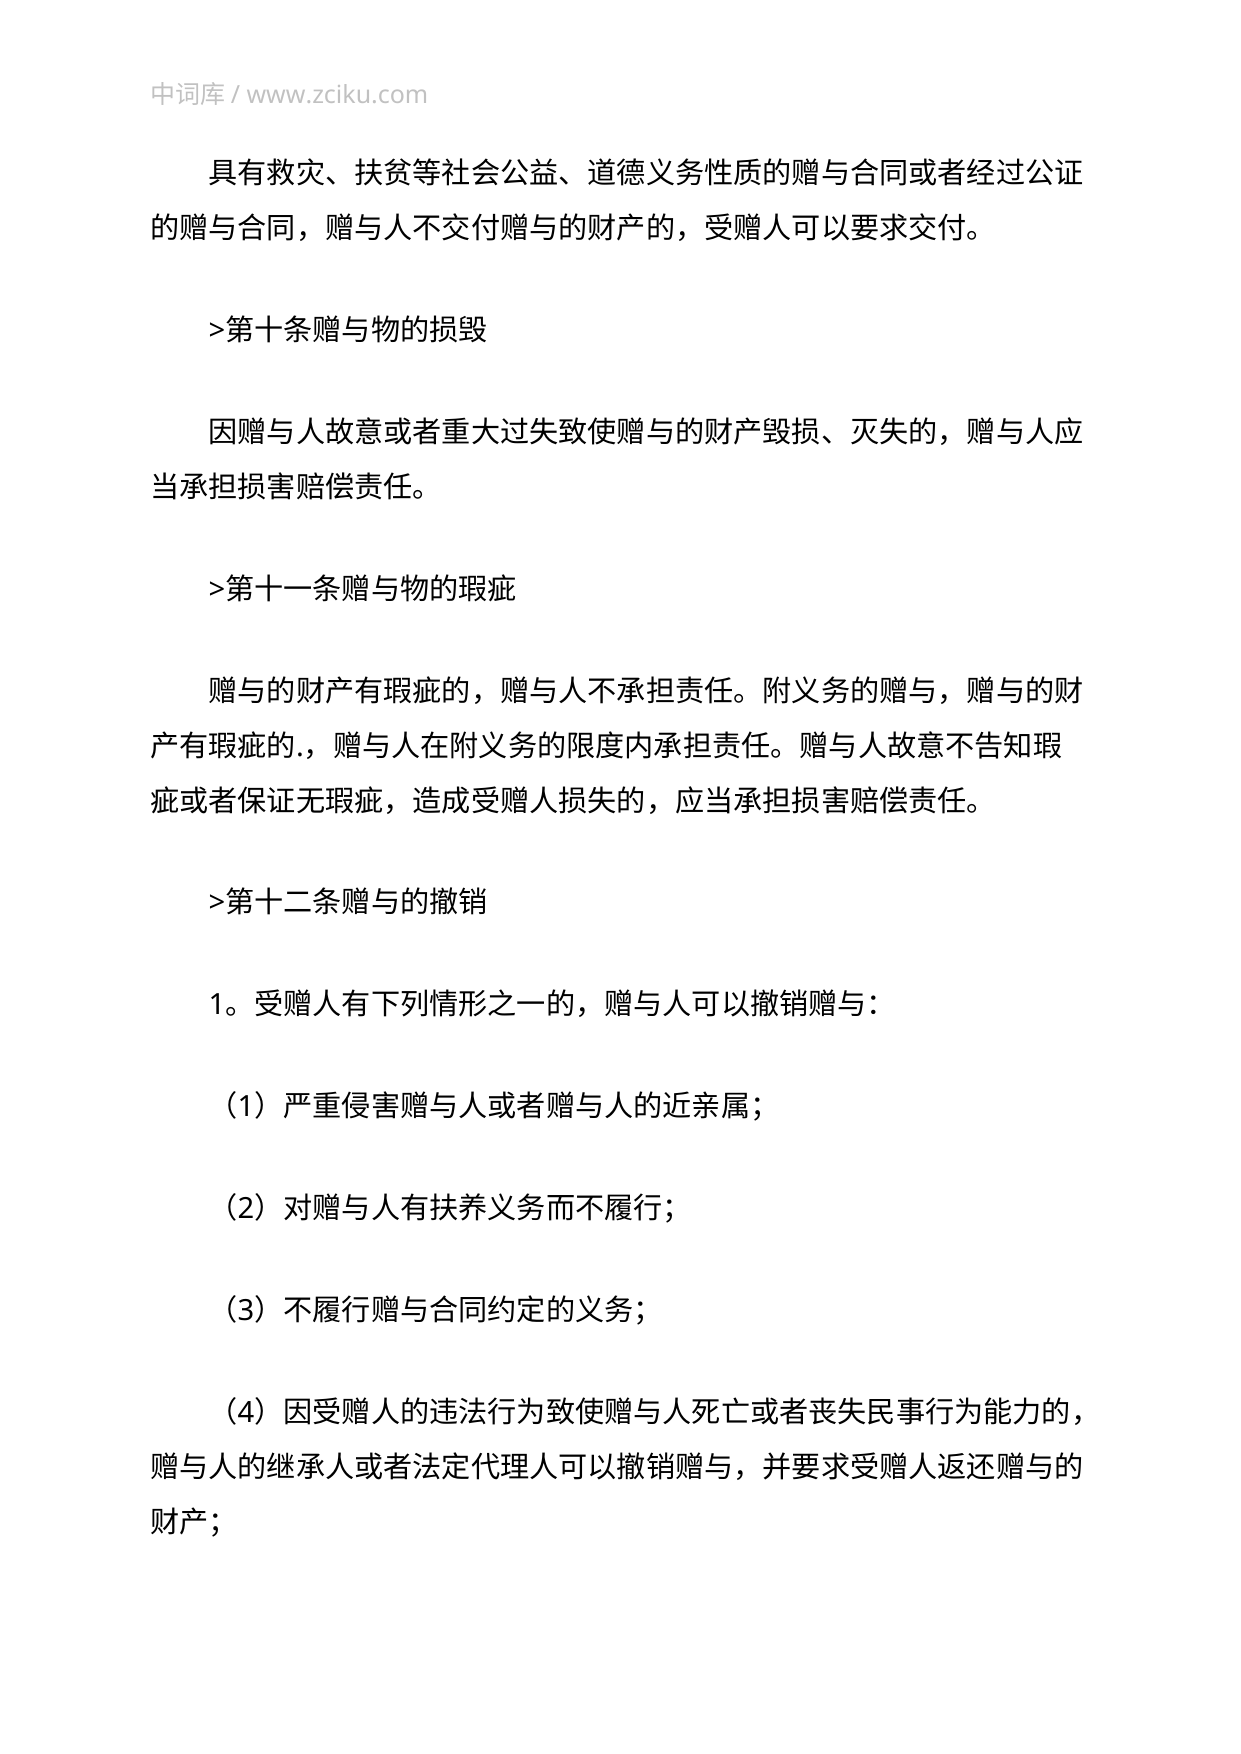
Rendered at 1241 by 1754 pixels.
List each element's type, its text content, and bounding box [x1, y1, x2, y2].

text 因赠与人故意或者重大过失致使赠与的财产毁损、灭失的，赠与人应当承担损害赔偿责任。 [150, 409, 1090, 506]
text 赠与的财产有瑕疵的，赠与人不承担责任。附义务的赠与，赠与的财产有瑕疵的.，赠与人在附义务的限度内承担责任。赠与人故意不告知瑕疵或者保证无瑕疵，造成受赠人损失的，应当承担损害赔偿责任。 [150, 667, 1090, 819]
text （4）因受赠人的违法行为致使赠与人死亡或者丧失民事行为能力的，赠与人的继承人或者法定代理人可以撤销赠与，并要求受赠人返还赠与的财产； [150, 1389, 1090, 1541]
text （3）不履行赠与合同约定的义务； [150, 1287, 1090, 1329]
text >第十条赠与物的损毁 [150, 307, 1090, 349]
text （2）对赠与人有扶养义务而不履行； [150, 1185, 1090, 1227]
text >第十二条赠与的撤销 [150, 879, 1090, 921]
text 具有救灾、扶贫等社会公益、道德义务性质的赠与合同或者经过公证的赠与合同，赠与人不交付赠与的财产的，受赠人可以要求交付。 [150, 150, 1090, 247]
text （1）严重侵害赠与人或者赠与人的近亲属； [150, 1083, 1090, 1125]
text >第十一条赠与物的瑕疵 [150, 565, 1090, 608]
text 1。受赠人有下列情形之一的，赠与人可以撤销赠与： [150, 981, 1090, 1023]
